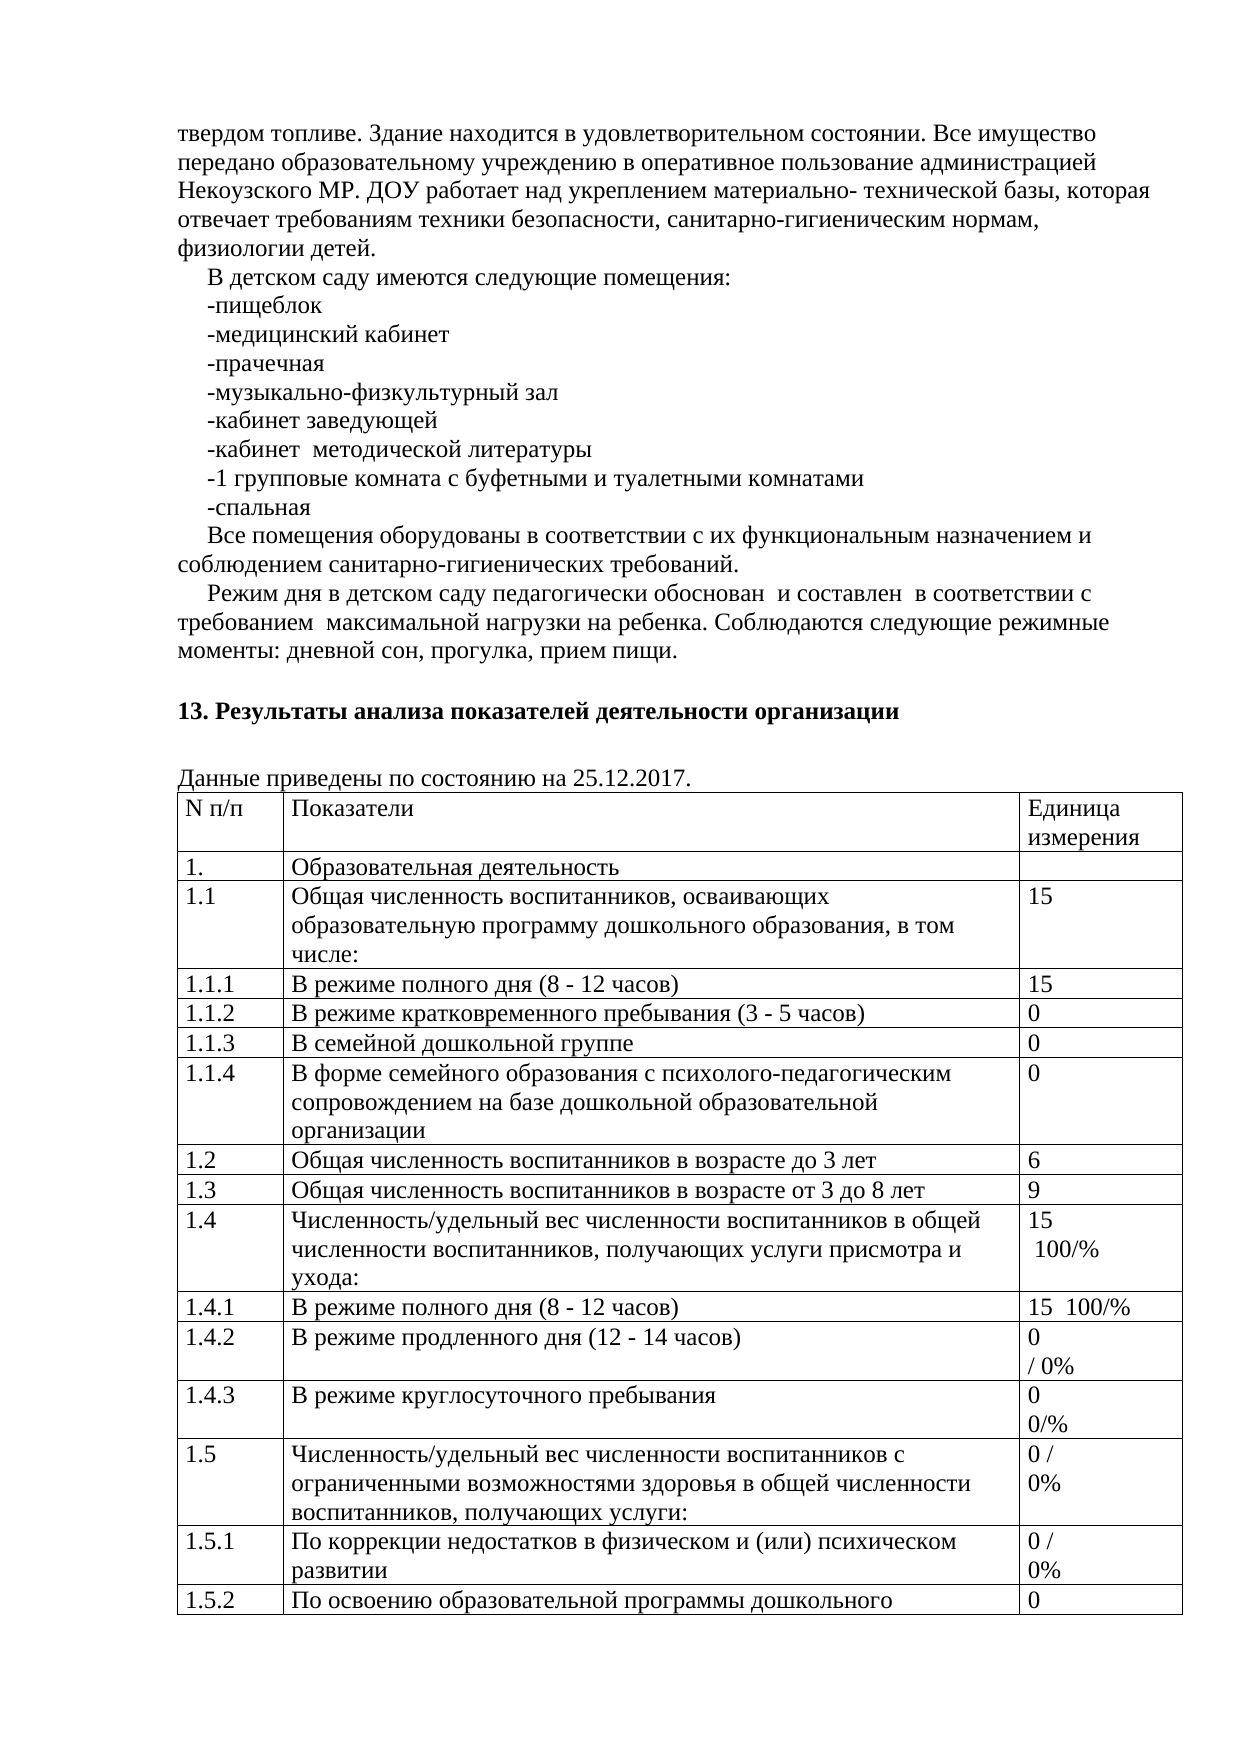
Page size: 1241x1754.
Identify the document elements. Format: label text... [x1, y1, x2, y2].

text Данные приведены по состоянию на 25.12.2017. [177, 763, 1152, 792]
table_cell Численность/удельный вес численности воспитанников в общей численности воспитанников, получающих услуги присмотра и ухода: [284, 1205, 1019, 1291]
table_cell 0 / 0% [1020, 1526, 1182, 1584]
table_cell 1.5 [178, 1439, 283, 1525]
text Все помещения оборудованы в соответствии с их функциональным назначением и соблюдением санитарно-гигиенических требований. [177, 521, 1152, 578]
table_header Показатели [284, 793, 1019, 851]
table_cell Общая численность воспитанников в возрасте до 3 лет [284, 1145, 1019, 1174]
table_cell 1.2 [178, 1145, 283, 1174]
table_cell 15 100/% [1020, 1205, 1182, 1291]
table_cell 9 [1020, 1175, 1182, 1204]
table_cell 1.4.3 [178, 1381, 283, 1438]
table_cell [284, 1585, 1019, 1614]
text В детском саду имеются следующие помещения: [177, 262, 1152, 291]
table_cell 15 [1020, 969, 1182, 997]
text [177, 118, 1152, 262]
table_cell Образовательная деятельность [284, 852, 1019, 880]
text -музыкально-физкультурный зал [177, 377, 1152, 406]
table_cell 0 [1020, 999, 1182, 1027]
text -кабинет заведующей [177, 406, 1152, 434]
table_cell 0 0/% [1020, 1585, 1182, 1614]
table_cell Общая численность воспитанников в возрасте от 3 до 8 лет [284, 1175, 1019, 1204]
table_cell 1.4 [178, 1205, 283, 1291]
table_cell 1.4.1 [178, 1292, 283, 1321]
table_cell 1.1.4 [178, 1058, 283, 1144]
table_header N п/п [178, 793, 283, 851]
table_cell В режиме полного дня (8 - 12 часов) [284, 1292, 1019, 1321]
table_cell В режиме полного дня (8 - 12 часов) [284, 969, 1019, 997]
table_cell 1. [178, 852, 283, 880]
text 13. Результаты анализа показателей деятельности организации [177, 696, 1152, 725]
table_cell 0 / 0% [1020, 1322, 1182, 1379]
table_cell 1.1.3 [178, 1028, 283, 1057]
table_cell 0 [1020, 1028, 1182, 1057]
text -кабинет методической литературы [177, 434, 1152, 463]
text -спальная [177, 492, 1152, 521]
table_cell 0 [1020, 1058, 1182, 1144]
table_cell В режиме круглосуточного пребывания [284, 1381, 1019, 1438]
table_cell 6 [1020, 1145, 1182, 1174]
table_cell 0 / 0% [1020, 1439, 1182, 1525]
text -1 групповые комната с буфетными и туалетными комнатами [177, 463, 1152, 492]
table_cell 1.4.2 [178, 1322, 283, 1379]
table_cell В семейной дошкольной группе [284, 1028, 1019, 1057]
table_cell 15 [1020, 881, 1182, 968]
table_cell 1.1.2 [178, 999, 283, 1027]
table_cell 1.1.1 [178, 969, 283, 997]
text -прачечная [177, 348, 1152, 377]
text -пищеблок [177, 291, 1152, 319]
table_header Единица измерения [1020, 793, 1182, 851]
table_cell 1.5.2 [178, 1585, 283, 1614]
table_cell По коррекции недостатков в физическом и (или) психическом развитии [284, 1526, 1019, 1584]
table_cell 1.3 [178, 1175, 283, 1204]
table_cell 0 0/% [1020, 1381, 1182, 1438]
text Режим дня в детском саду педагогически обоснован и составлен в соответствии с требованием максимальной нагрузки на ребенка. Соблюдаются следующие режимные моменты: дневной сон, прогулка, прием пищи. [177, 578, 1152, 664]
table_cell В режиме кратковременного пребывания (3 - 5 часов) [284, 999, 1019, 1027]
table_cell Численность/удельный вес численности воспитанников с ограниченными возможностями здоровья в общей численности воспитанников, получающих услуги: [284, 1439, 1019, 1525]
text -медицинский кабинет [177, 319, 1152, 348]
table_cell [1020, 852, 1182, 880]
table_cell В форме семейного образования с психолого-педагогическим сопровождением на базе дошкольной образовательной организации [284, 1058, 1019, 1144]
table_cell В режиме продленного дня (12 - 14 часов) [284, 1322, 1019, 1379]
table_cell 1.5.1 [178, 1526, 283, 1584]
table_cell 15 100/% [1020, 1292, 1182, 1321]
table_cell 1.1 [178, 881, 283, 968]
table_cell Общая численность воспитанников, осваивающих образовательную программу дошкольного образования, в том числе: [284, 881, 1019, 968]
